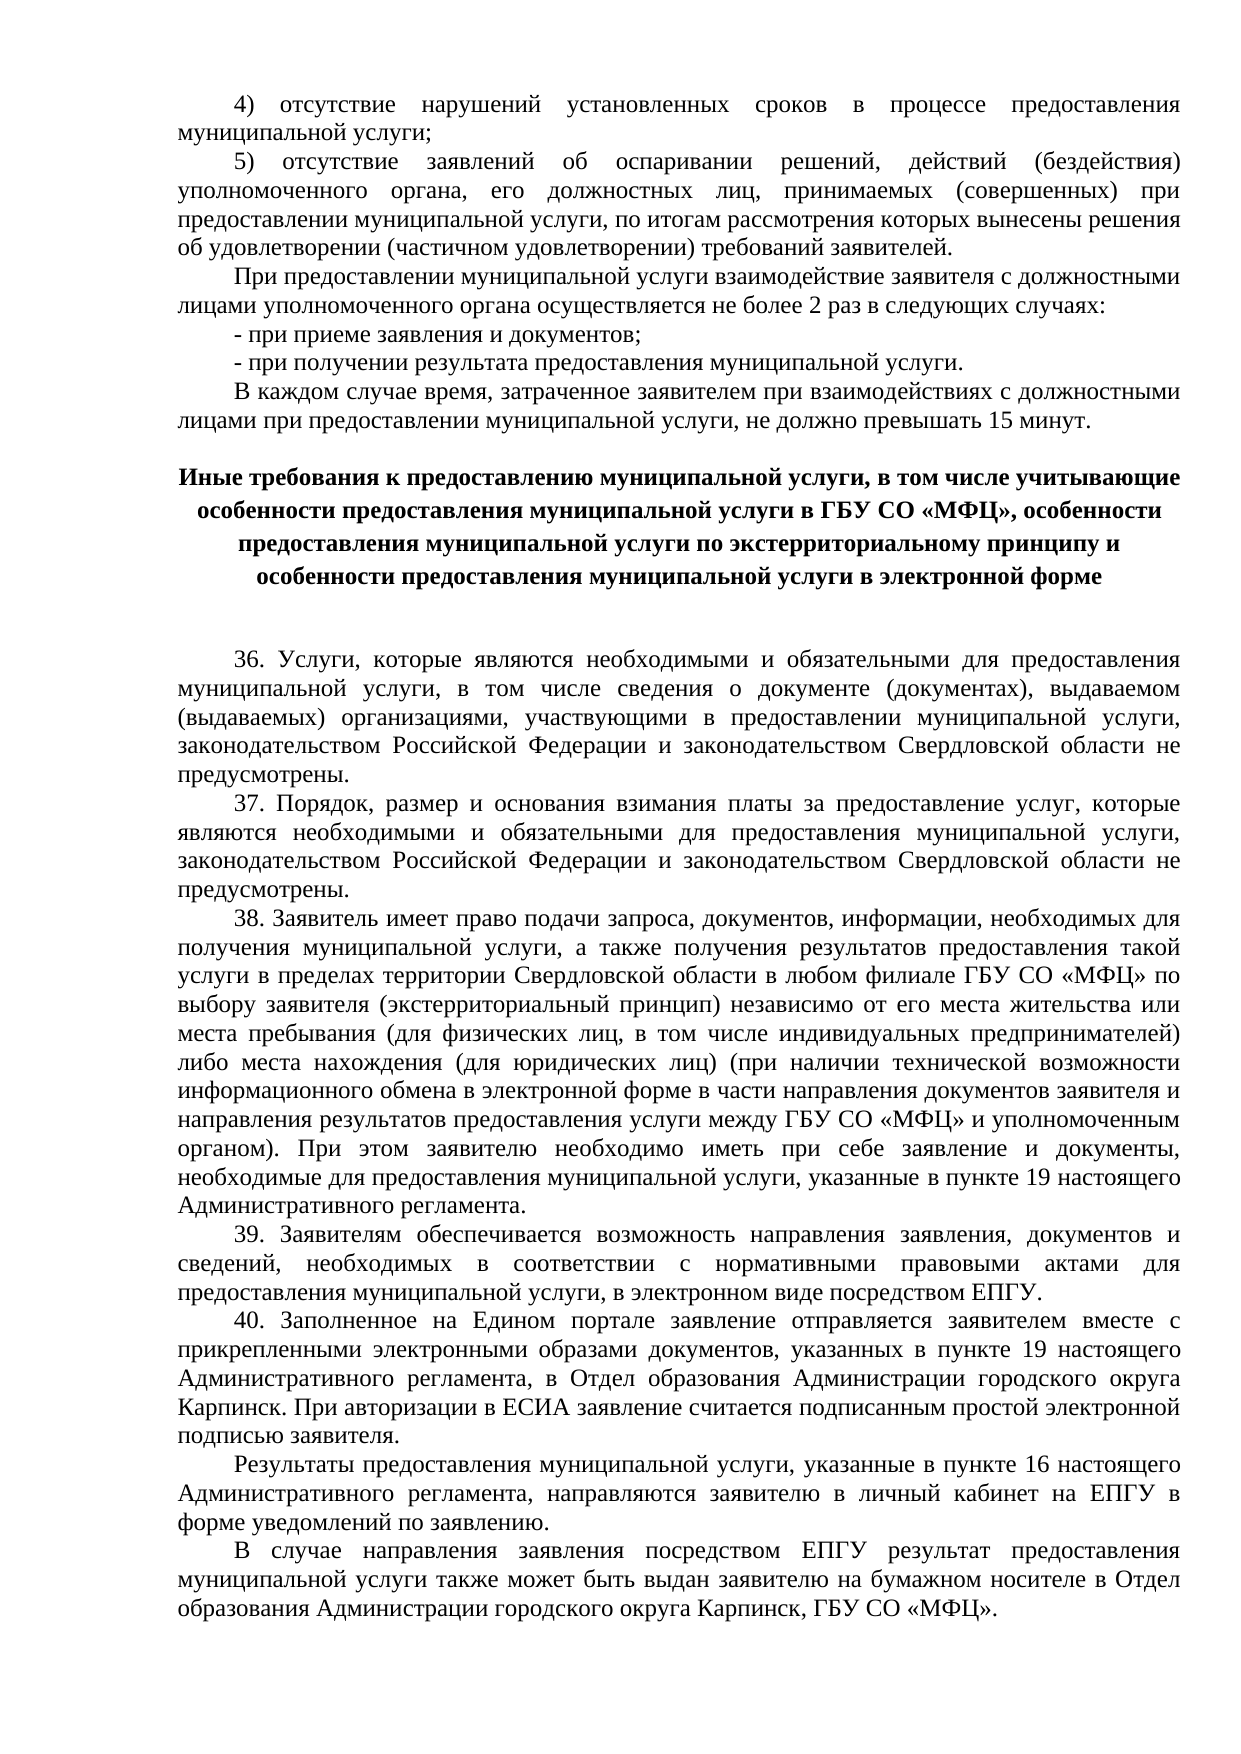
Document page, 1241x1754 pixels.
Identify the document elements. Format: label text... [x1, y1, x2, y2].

text Результаты предоставления муниципальной услуги, указанные в пункте 16 настоящего Административного регламента, направляются заявителю в личный кабинет на ЕПГУ в форме уведомлений по заявлению. [177, 1449, 1181, 1535]
text Иные требования к предоставлению муниципальной услуги, в том числе учитывающие особенности предоставления муниципальной услуги в ГБУ СО «МФЦ», особенности предоставления муниципальной услуги по экстерриториальному принципу и особенности предоставления муниципальной услуги в электронной форме [177, 462, 1181, 590]
text В случае направления заявления посредством ЕПГУ результат предоставления муниципальной услуги также может быть выдан заявителю на бумажном носителе в Отдел образования Администрации городского округа Карпинск, ГБУ СО «МФЦ». [177, 1535, 1181, 1622]
text 40. Заполненное на Едином портале заявление отправляется заявителем вместе с прикрепленными электронными образами документов, указанных в пункте 19 настоящего Административного регламента, в Отдел образования Администрации городского округа Карпинск. При авторизации в ЕСИА заявление считается подписанным простой электронной подписью заявителя. [177, 1305, 1181, 1449]
text - при получении результата предоставления муниципальной услуги. [177, 347, 1181, 376]
text 5) отсутствие заявлений об оспаривании решений, действий (бездействия) уполномоченного органа, его должностных лиц, принимаемых (совершенных) при предоставлении муниципальной услуги, по итогам рассмотрения которых вынесены решения об удовлетворении (частичном удовлетворении) требований заявителей. [177, 146, 1181, 261]
text 38. Заявитель имеет право подачи запроса, документов, информации, необходимых для получения муниципальной услуги, а также получения результатов предоставления такой услуги в пределах территории Свердловской области в любом филиале ГБУ СО «МФЦ» по выбору заявителя (экстерриториальный принцип) независимо от его места жительства или места пребывания (для физических лиц, в том числе индивидуальных предпринимателей) либо места нахождения (для юридических лиц) (при наличии технической возможности информационного обмена в электронной форме в части направления документов заявителя и направления результатов предоставления услуги между ГБУ СО «МФЦ» и уполномоченным органом). При этом заявителю необходимо иметь при себе заявление и документы, необходимые для предоставления муниципальной услуги, указанные в пункте 19 настоящего Административного регламента. [177, 903, 1181, 1219]
text - при приеме заявления и документов; [177, 319, 1181, 347]
text 36. Услуги, которые являются необходимыми и обязательными для предоставления муниципальной услуги, в том числе сведения о документе (документах), выдаваемом (выдаваемых) организациями, участвующими в предоставлении муниципальной услуги, законодательством Российской Федерации и законодательством Свердловской области не предусмотрены. [177, 644, 1181, 788]
text 37. Порядок, размер и основания взимания платы за предоставление услуг, которые являются необходимыми и обязательными для предоставления муниципальной услуги, законодательством Российской Федерации и законодательством Свердловской области не предусмотрены. [177, 788, 1181, 903]
text 4) отсутствие нарушений установленных сроков в процессе предоставления муниципальной услуги; [177, 89, 1181, 146]
text 39. Заявителям обеспечивается возможность направления заявления, документов и сведений, необходимых в соответствии с нормативными правовыми актами для предоставления муниципальной услуги, в электронном виде посредством ЕПГУ. [177, 1219, 1181, 1305]
text При предоставлении муниципальной услуги взаимодействие заявителя с должностными лицами уполномоченного органа осуществляется не более 2 раз в следующих случаях: [177, 261, 1181, 319]
text В каждом случае время, затраченное заявителем при взаимодействиях с должностными лицами при предоставлении муниципальной услуги, не должно превышать 15 минут. [177, 376, 1181, 434]
